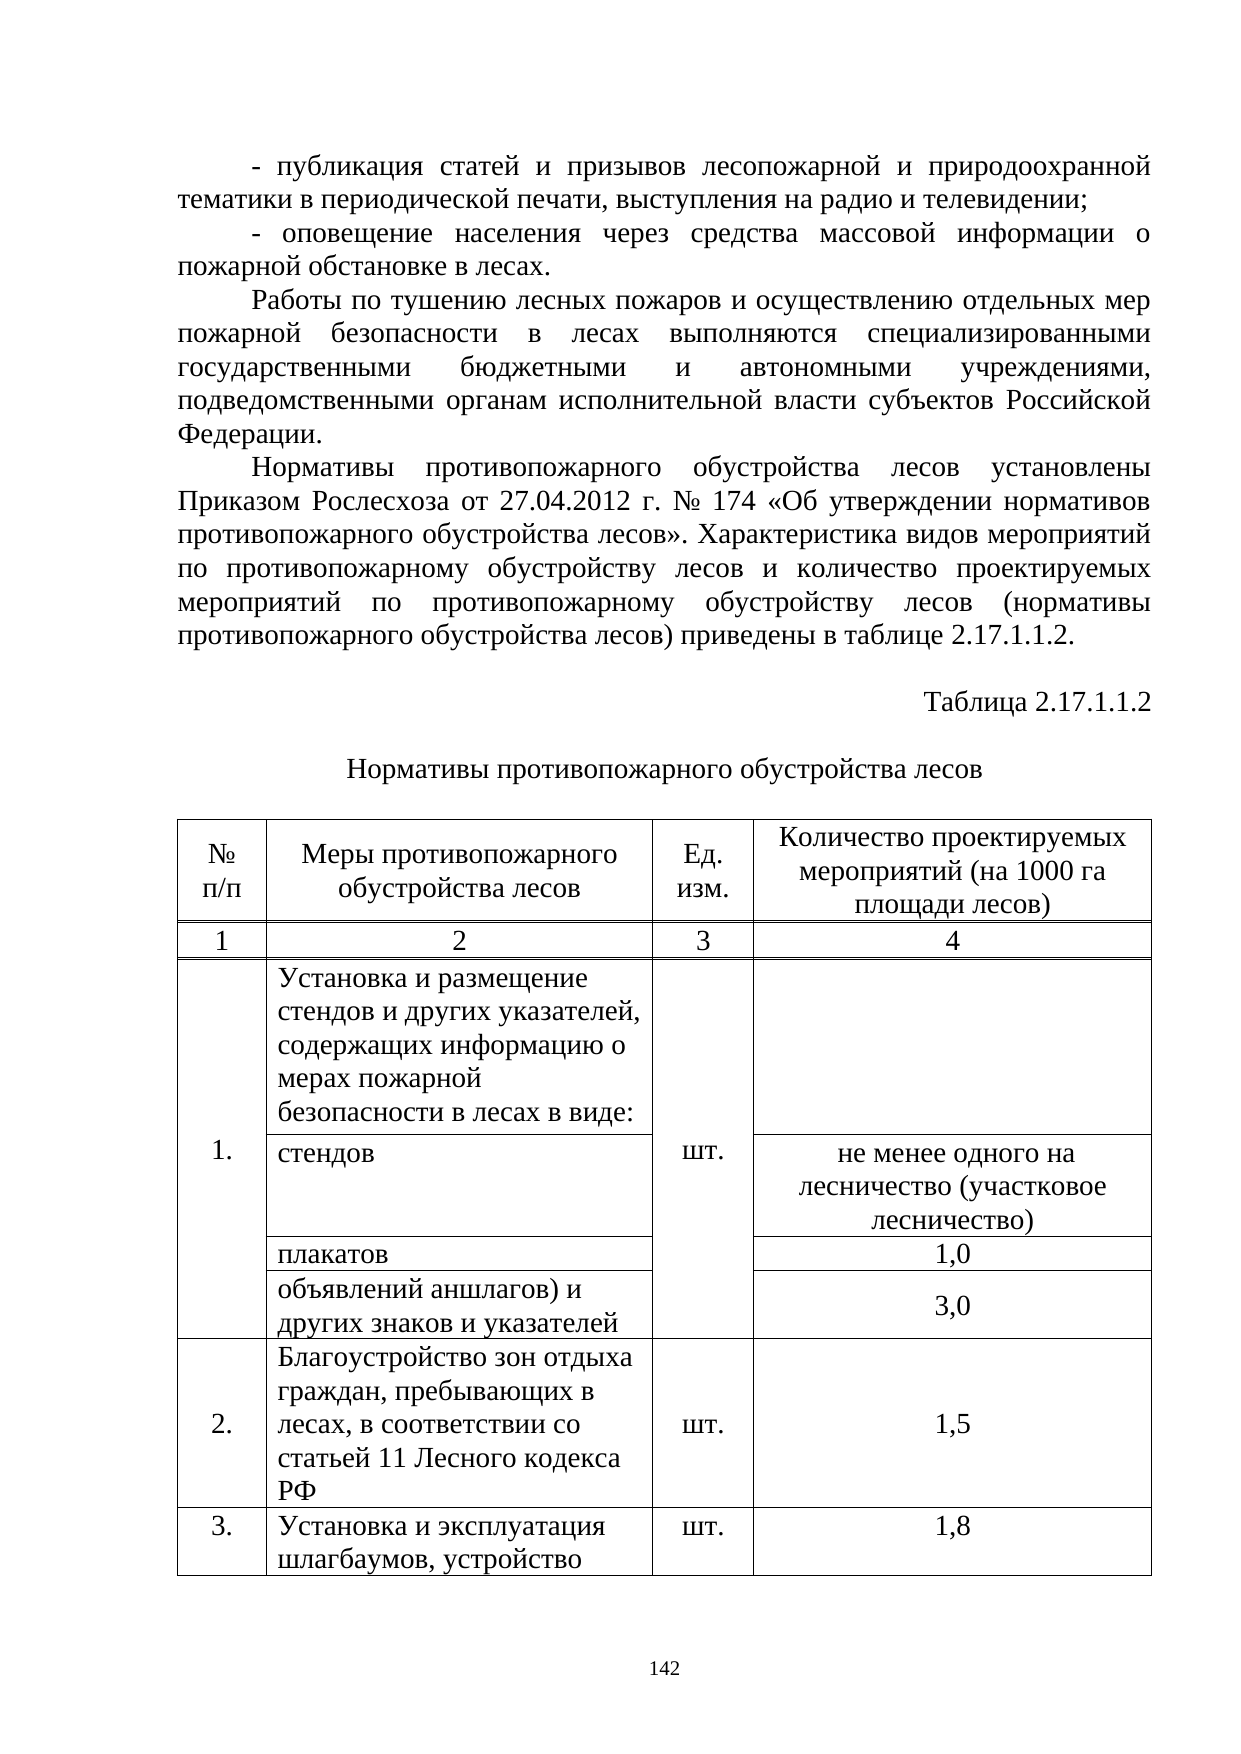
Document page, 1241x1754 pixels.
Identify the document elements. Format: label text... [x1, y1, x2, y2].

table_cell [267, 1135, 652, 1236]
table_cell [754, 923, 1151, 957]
text - оповещение населения через средства массовой информации о пожарной обстановке в лесах. [177, 215, 1152, 282]
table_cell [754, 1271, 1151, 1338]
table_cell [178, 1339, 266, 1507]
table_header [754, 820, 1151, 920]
text Нормативы противопожарного обустройства лесов [177, 751, 1152, 785]
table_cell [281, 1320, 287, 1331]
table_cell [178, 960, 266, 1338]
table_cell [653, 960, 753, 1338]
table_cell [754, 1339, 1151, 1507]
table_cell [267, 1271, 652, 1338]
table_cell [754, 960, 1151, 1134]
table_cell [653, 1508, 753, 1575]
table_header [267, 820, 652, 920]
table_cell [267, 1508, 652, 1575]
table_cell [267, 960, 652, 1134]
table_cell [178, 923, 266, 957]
text - публикация статей и призывов лесопожарной и природоохранной тематики в периодической печати, выступления на радио и телевидении; [177, 148, 1152, 215]
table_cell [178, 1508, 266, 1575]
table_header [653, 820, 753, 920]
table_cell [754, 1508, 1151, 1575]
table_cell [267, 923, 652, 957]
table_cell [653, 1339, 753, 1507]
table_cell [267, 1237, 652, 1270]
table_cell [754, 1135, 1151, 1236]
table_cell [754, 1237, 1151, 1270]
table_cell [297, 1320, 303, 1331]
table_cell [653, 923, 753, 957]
text Работы по тушению лесных пожаров и осуществлению отдельных мер пожарной безопасности в лесах выполняются специализированными государственными бюджетными и автономными учреждениями, подведомственными органам исполнительной власти субъектов Российской Федерации. [177, 282, 1152, 449]
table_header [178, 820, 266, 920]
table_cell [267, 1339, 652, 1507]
text Таблица 2.17.1.1.2 [177, 684, 1152, 718]
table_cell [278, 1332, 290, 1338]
text Нормативы противопожарного обустройства лесов установлены Приказом Рослесхоза от 27.04.2012 г. № 174 «Об утверждении нормативов противопожарного обустройства лесов». Характеристика видов мероприятий по противопожарному обустройству лесов и количество проектируемых мероприятий по противопожарному обустройству лесов (нормативы противопожарного обустройства лесов) приведены в таблице 2.17.1.1.2. [177, 449, 1152, 651]
